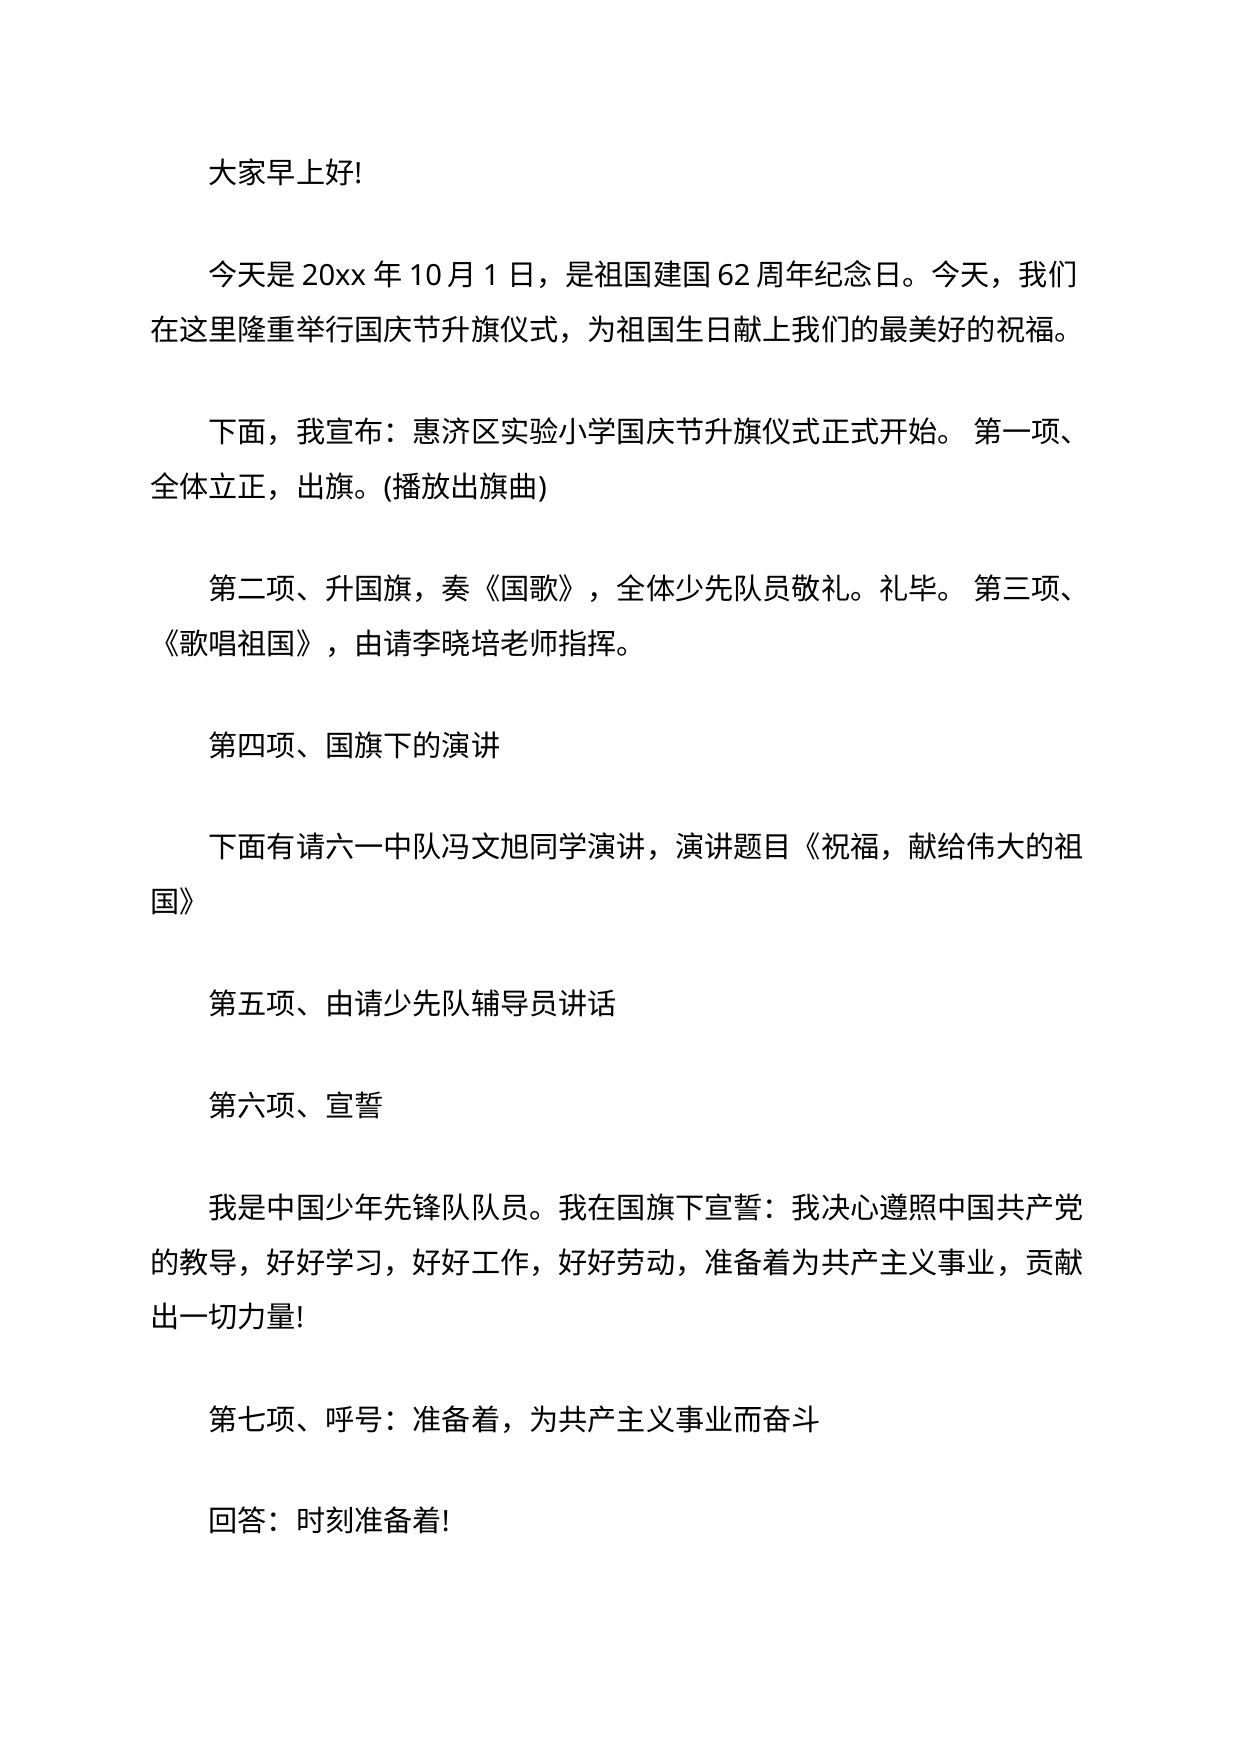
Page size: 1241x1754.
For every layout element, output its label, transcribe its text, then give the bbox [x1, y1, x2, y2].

text 第四项、国旗下的演讲 [150, 722, 1090, 764]
text 今天是20xx 年10月1 日，是祖国建国62周年纪念日。今天，我们在这里隆重举行国庆节升旗仪式，为祖国生日献上我们的最美好的祝福。 [150, 252, 1090, 349]
text 第二项、升国旗，奏《国歌》，全体少先队员敬礼。礼毕。 第三项、《歌唱祖国》，由请李晓培老师指挥。 [150, 566, 1090, 663]
text 我是中国少年先锋队队员。我在国旗下宣誓：我决心遵照中国共产党的教导，好好学习，好好工作，好好劳动，准备着为共产主义事业，贡献出一切力量! [150, 1184, 1090, 1336]
text 第七项、呼号：准备着，为共产主义事业而奋斗 [150, 1396, 1090, 1438]
text 第五项、由请少先队辅导员讲话 [150, 981, 1090, 1023]
text 下面，我宣布：惠济区实验小学国庆节升旗仪式正式开始。 第一项、全体立正，出旗。(播放出旗曲) [150, 409, 1090, 506]
text 第六项、宣誓 [150, 1082, 1090, 1125]
text 下面有请六一中队冯文旭同学演讲，演讲题目《祝福，献给伟大的祖国》 [150, 824, 1090, 921]
text 回答：时刻准备着! [150, 1498, 1090, 1540]
text 大家早上好! [150, 150, 1090, 192]
